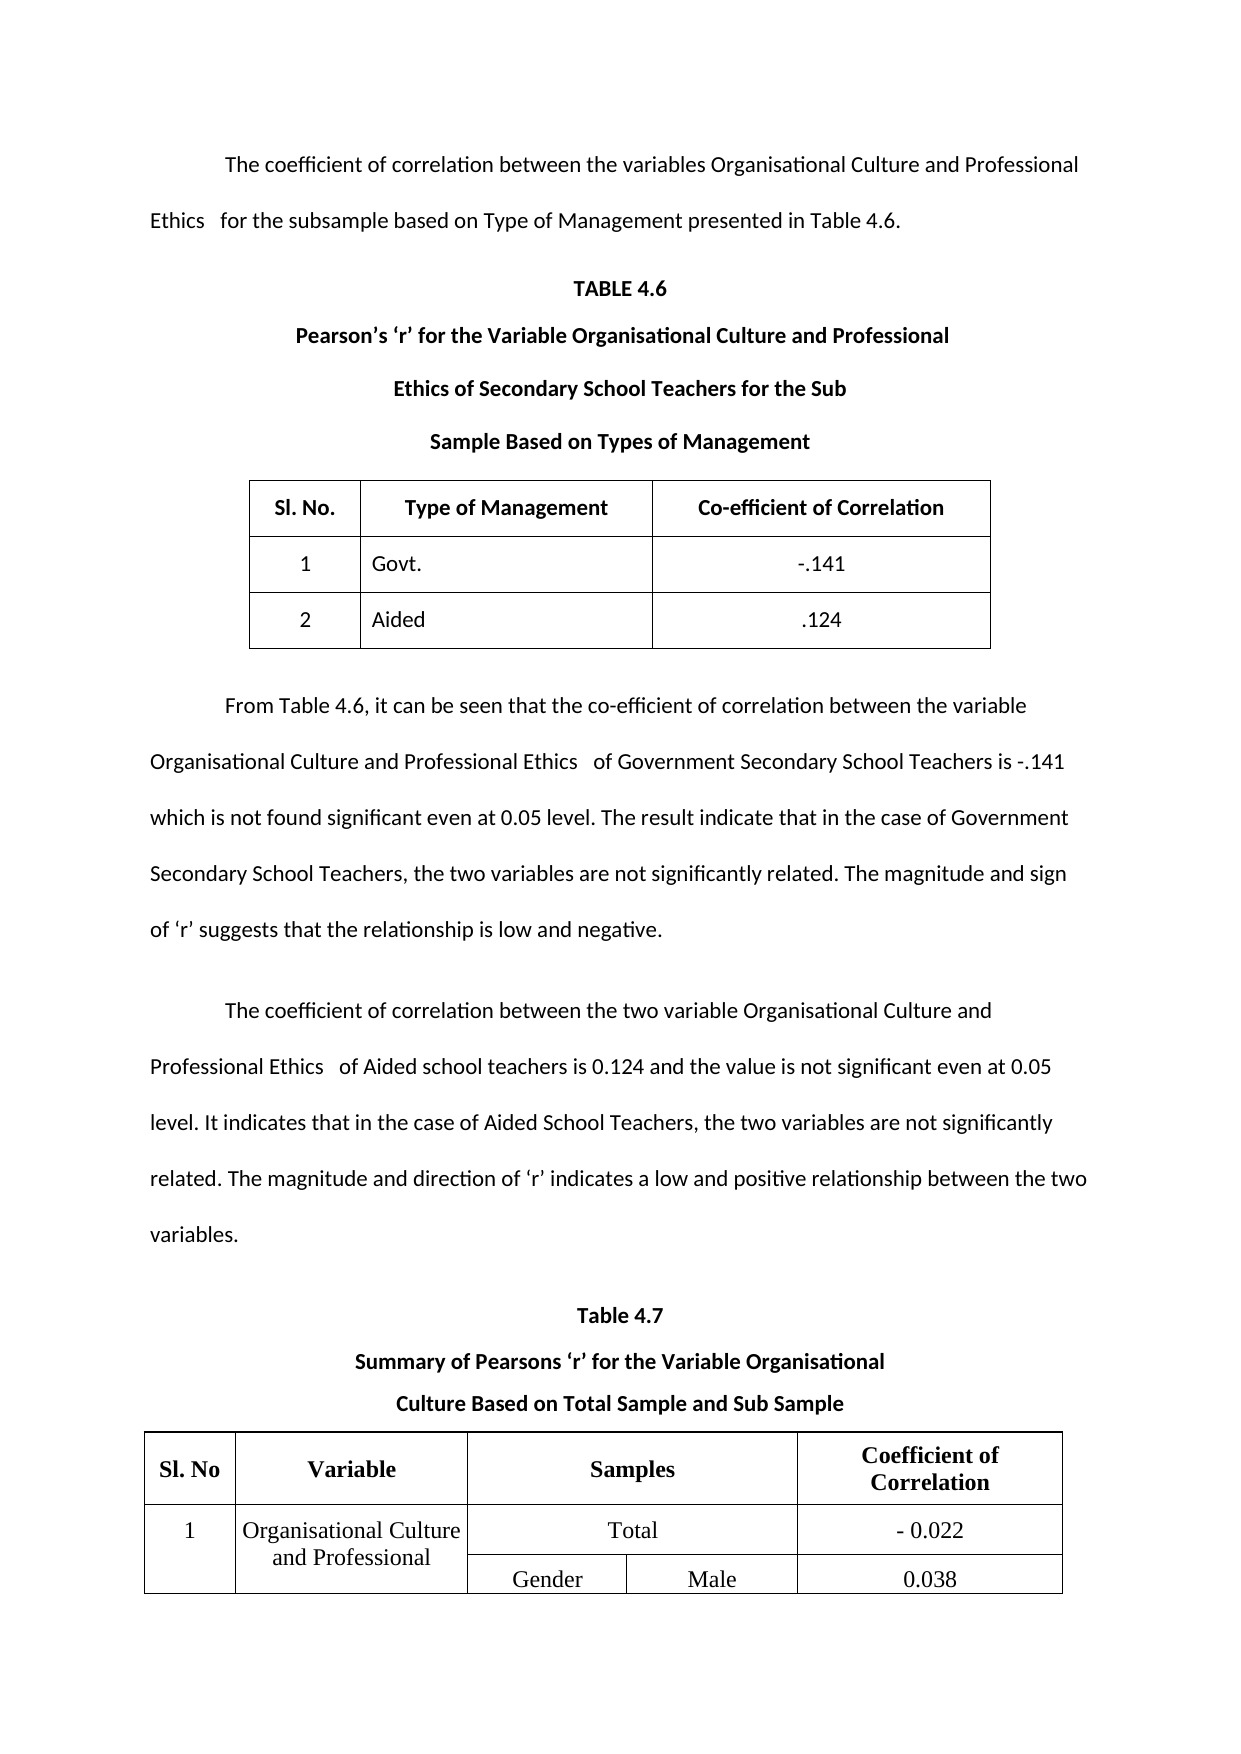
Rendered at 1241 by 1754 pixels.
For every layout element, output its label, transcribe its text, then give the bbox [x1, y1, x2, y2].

text TABLE 4.6 [150, 274, 1090, 303]
table_header Variable [236, 1433, 467, 1504]
text Ethics of Secondary School Teachers for the Sub [150, 374, 1090, 402]
table_cell 2 [250, 593, 360, 648]
text Culture Based on Total Sample and Sub Sample [150, 1389, 1090, 1417]
table_cell Aided [361, 593, 652, 648]
table_cell 1 [250, 537, 360, 592]
table_cell .124 [653, 593, 990, 648]
table_cell 1 [145, 1505, 235, 1593]
table_cell -.141 [653, 537, 990, 592]
text From Table 4.6, it can be seen that the co-efficient of correlation between the variable Organisational Culture and Professional Ethics of Government Secondary School Teachers is -.141 which is not found significant even at 0.05 level. The result indicate that in the case of Government Secondary School Teachers, the two variables are not significantly related. The magnitude and sign of ‘r’ suggests that the relationship is low and negative. [150, 691, 1090, 943]
table_cell Male [627, 1555, 797, 1593]
table_header Coefficient of Correlation [798, 1433, 1062, 1504]
text Pearson’s ‘r’ for the Variable Organisational Culture and Professional [150, 321, 1090, 349]
table_cell 0.038 [798, 1555, 1062, 1593]
table_header Samples [468, 1433, 797, 1504]
text Table 4.7 [150, 1301, 1090, 1329]
table_header Sl. No. [250, 481, 360, 536]
table_header Co-efficient of Correlation [653, 481, 990, 536]
table_header Type of Management [361, 481, 652, 536]
table_header Sl. No [145, 1433, 235, 1504]
text Summary of Pearsons ‘r’ for the Variable Organisational [150, 1347, 1090, 1376]
text The coefficient of correlation between the variables Organisational Culture and Professional Ethics for the subsample based on Type of Management presented in Table 4.6. [150, 150, 1090, 234]
text Sample Based on Types of Management [150, 427, 1090, 455]
table_cell Organisational Culture and Professional Ethics [236, 1505, 467, 1593]
table_cell Total [468, 1505, 797, 1554]
table_cell - 0.022 [798, 1505, 1062, 1554]
text The coefficient of correlation between the two variable Organisational Culture and Professional Ethics of Aided school teachers is 0.124 and the value is not significant even at 0.05 level. It indicates that in the case of Aided School Teachers, the two variables are not significantly related. The magnitude and direction of ‘r’ indicates a low and positive relationship between the two variables. [150, 996, 1090, 1248]
table_cell Gender [468, 1555, 626, 1593]
table_cell Govt. [361, 537, 652, 592]
